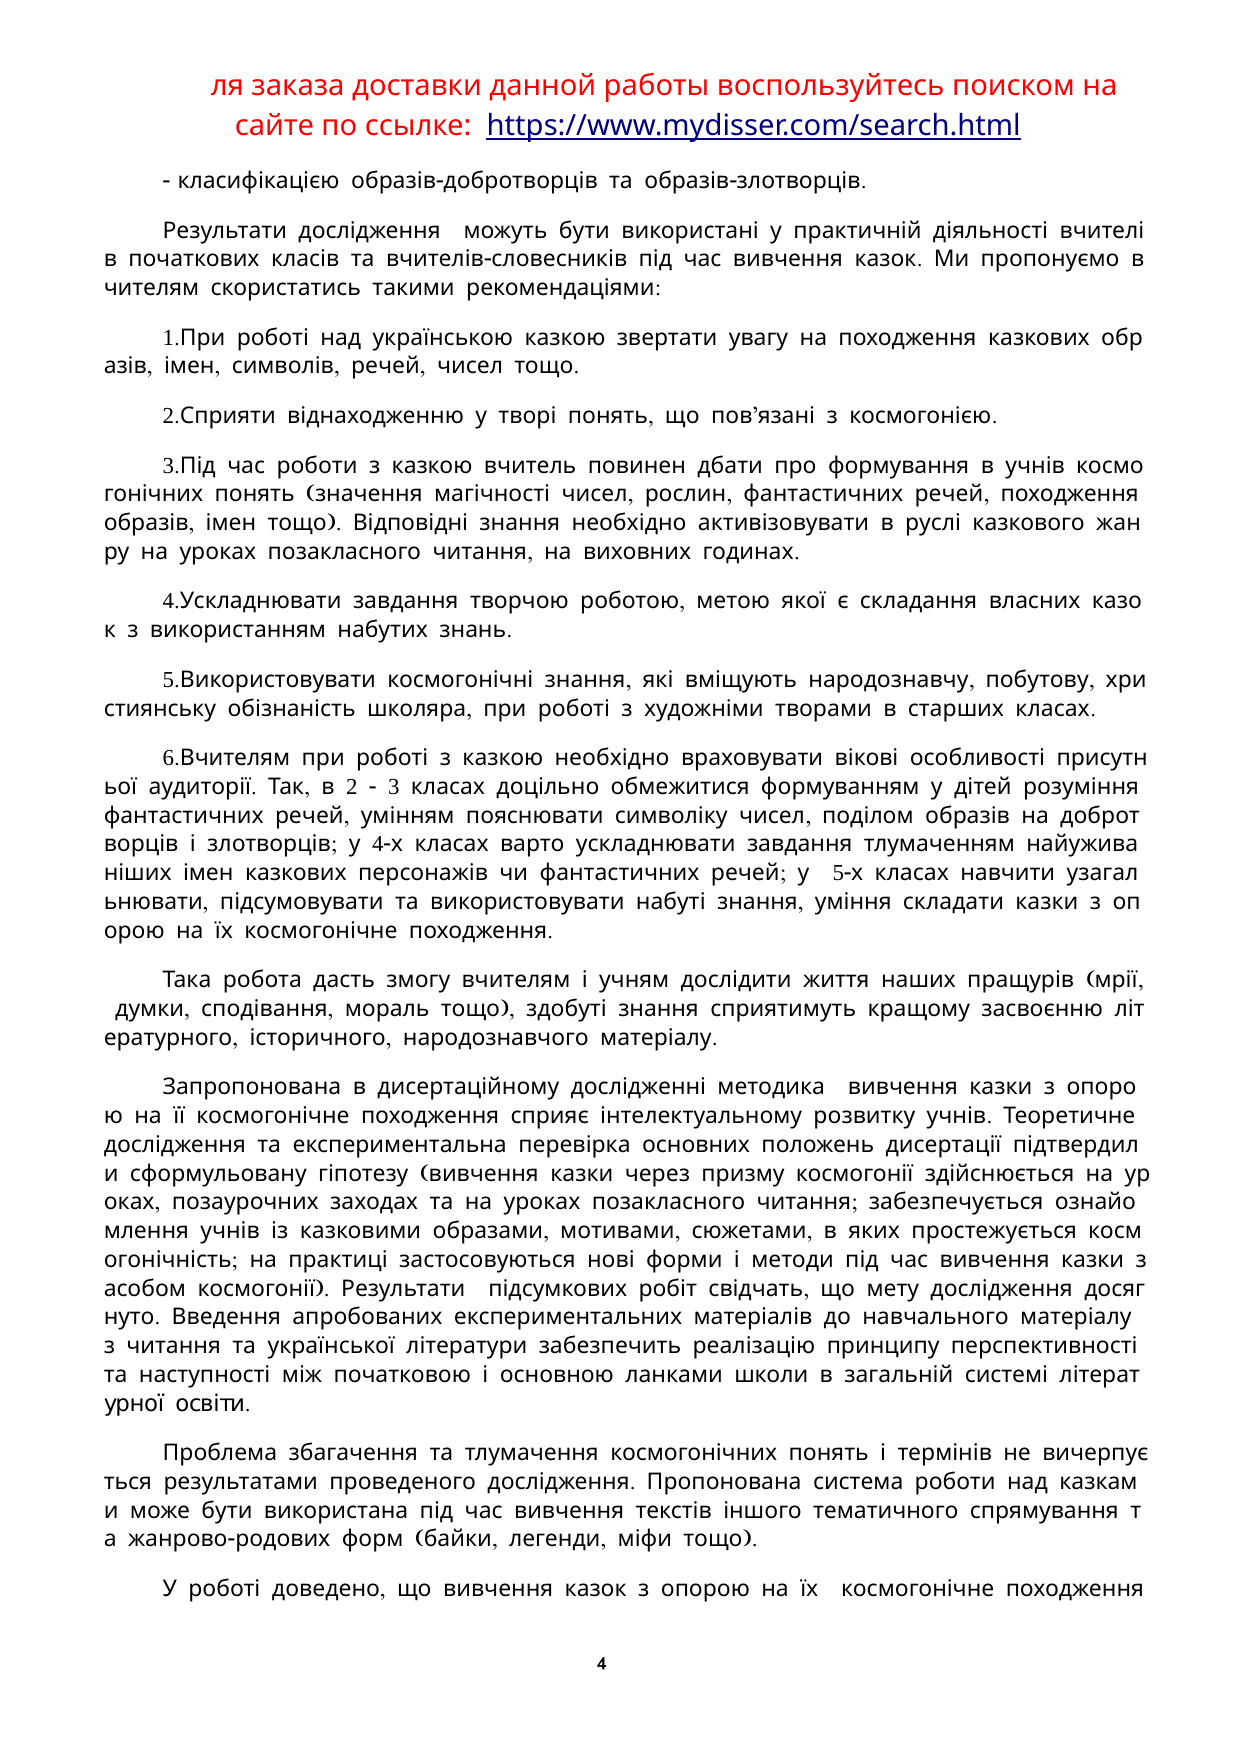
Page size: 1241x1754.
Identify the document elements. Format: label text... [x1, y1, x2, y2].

text ВчителямприроботізказкоюнеобхідновраховувативіковіособливостіприсутньоїаудиторіїТаквкласахдоцільнообмежитисяформуваннямудітейрозумінняфантастичнихречейуміннямпояснюватисимволікучиселподіломобразівнадобротворцівізлотворцівухкласахвартоускладнюватизавданнятлумаченнямнайуживанішихіменказковихперсонажівчифантастичнихречейухкласахнавчитиузагальнюватипідсумовуватитавикористовуватинабутізнанняумінняскладатиказкизопороюнаїхкосмогонічнепоходження [103, 742, 1152, 943]
text ЗапропонованавдисертаційномудослідженніметодикавивченняказкизопороюнаїїкосмогонічнепоходженнясприяєінтелектуальномурозвиткуучнівТеоретичнедослідженнятаекспериментальнаперевіркаосновнихположеньдисертаціїпідтвердилисформульованугіпотезувивченняказкичерезпризмукосмогоніїздійснюєтьсянаурокахпозаурочнихзаходахтанаурокахпозакласногочитаннязабезпечуєтьсяознайомленняучнівізказковимиобразамимотивамисюжетамивякихпростежуєтьсякосмогонічністьнапрактицізастосовуютьсяновіформиіметодипідчасвивченняказкизасобомкосмогоніїРезультатипідсумковихробітсвідчатьщометудослідженнядосягнутоВведенняапробованихекспериментальнихматеріалівдонавчальногоматеріалузчитаннятаукраїнськоїлітературизабезпечитьреалізаціюпринципуперспективностітанаступностіміжпочатковоюіосновноюланкамишколивзагальнійсистемілітературноїосвіти [103, 1071, 1152, 1416]
text РезультатидослідженняможутьбутивикористаніупрактичнійдіяльностівчителівпочатковихкласівтавчителівсловесниківпідчасвивченняказокМипропонуємовчителямскористатисьтакимирекомендаціями [103, 214, 1152, 300]
text Сприятивіднаходженнюутворіпонятьщопов’язанізкосмогонією [103, 399, 1152, 428]
text ПроблемазбагаченнятатлумаченнякосмогонічнихпонятьітермінівневичерпуєтьсярезультатамипроведеногодослідженняПропонованасистемароботинадказкамиможебутивикористанапідчасвивченнятекстівіншоготематичногоспрямуваннятажанровородовихформбайкилегендиміфитощо [103, 1437, 1152, 1552]
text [103, 1572, 1152, 1601]
text Прироботінадукраїнськоюказкоюзвертатиувагунапоходженняказковихобразівіменсимволівречейчиселтощо [103, 321, 1152, 379]
text Ускладнюватизавданнятворчоюроботоюметоюякоїєскладаннявласнихказокзвикористаннямнабутихзнань [103, 585, 1152, 642]
text ПідчасроботизказкоювчительповинендбатипроформуваннявучнівкосмогонічнихпонятьзначеннямагічностічиселрослинфантастичнихречейпоходженняобразівіментощоВідповіднізнаннянеобхідноактивізовувативрусліказковогожанрунаурокахпозакласногочитаннянавиховнихгодинах [103, 449, 1152, 564]
text Використовуватикосмогонічнізнанняяківміщуютьнародознавчупобутовухристиянськуобізнаністьшколяраприроботізхудожнімитворамивстаршихкласах [103, 663, 1152, 721]
text Такароботадастьзмогувчителяміучнямдослідитижиттянашихпращурівмріїдумкисподіванняморальтощоздобутізнаннясприятимутькращомузасвоєннюлітературногоісторичногонародознавчогоматеріалу [103, 964, 1152, 1050]
text  класифікацієюобразівдобротворцівтаобразівзлотворців [103, 164, 1152, 193]
